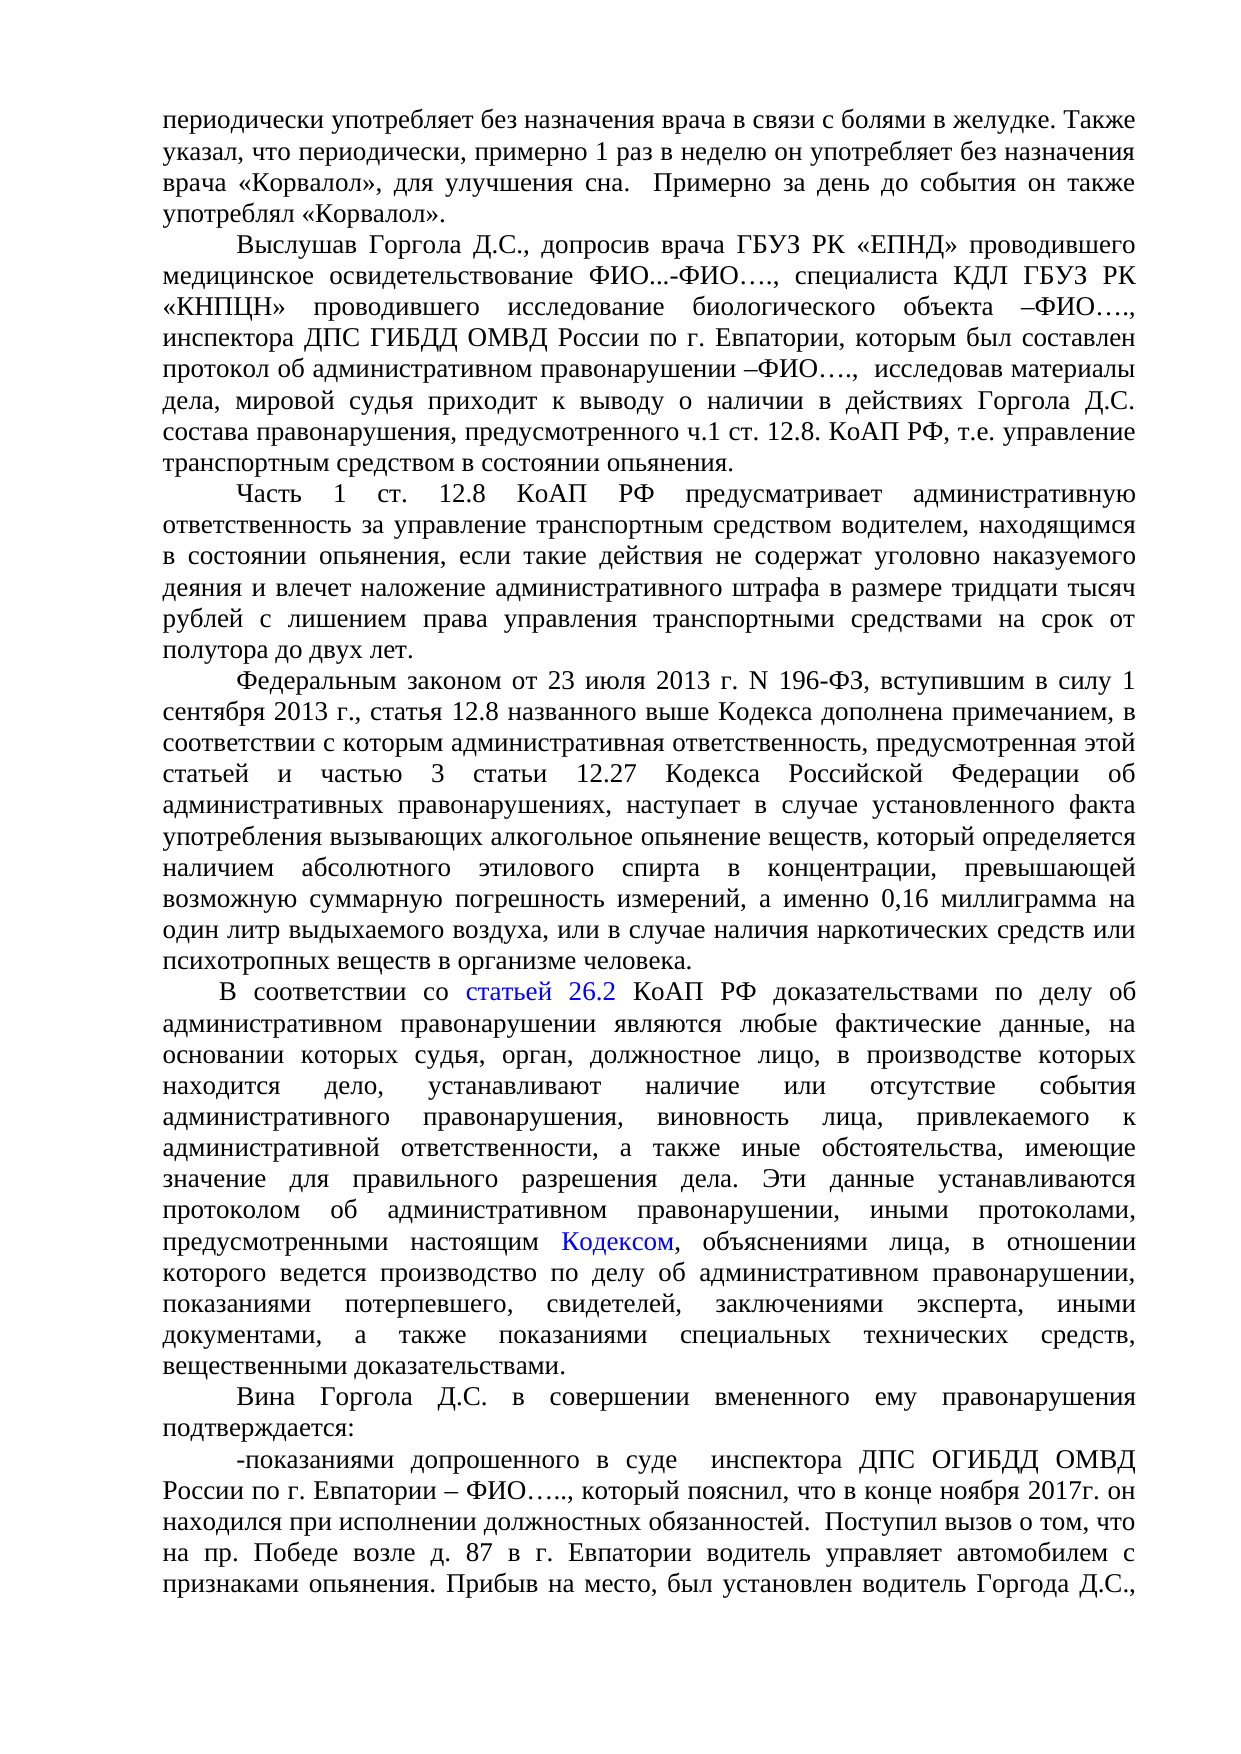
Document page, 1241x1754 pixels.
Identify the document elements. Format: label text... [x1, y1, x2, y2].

text В соответствии со статьей 26.2 КоАП РФ доказательствами по делу об административном правонарушении являются любые фактические данные, на основании которых судья, орган, должностное лицо, в производстве которых находится дело, устанавливают наличие или отсутствие события административного правонарушения, виновность лица, привлекаемого к административной ответственности, а также иные обстоятельства, имеющие значение для правильного разрешения дела. Эти данные устанавливаются протоколом об административном правонарушении, иными протоколами, предусмотренными настоящим Кодексом, объяснениями лица, в отношении которого ведется производство по делу об административном правонарушении, показаниями потерпевшего, свидетелей, заключениями эксперта, иными документами, а также показаниями специальных технических средств, вещественными доказательствами. [162, 976, 1137, 1380]
text Выслушав Горгола Д.С., допросив врача ГБУЗ РК «ЕПНД» проводившего медицинское освидетельствование ФИО...-ФИО…., специалиста КДЛ ГБУЗ РК «КНПЦН» проводившего исследование биологического объекта –ФИО…., инспектора ДПС ГИБДД ОМВД России по г. Евпатории, которым был составлен протокол об административном правонарушении –ФИО…., исследовав материалы дела, мировой судья приходит к выводу о наличии в действиях Горгола Д.С. состава правонарушения, предусмотренного ч.1 ст. 12.8. КоАП РФ, т.е. управление транспортным средством в состоянии опьянения. [162, 228, 1137, 477]
text Часть 1 ст. 12.8 КоАП РФ предусматривает административную ответственность за управление транспортным средством водителем, находящимся в состоянии опьянения, если такие действия не содержат уголовно наказуемого деяния и влечет наложение административного штрафа в размере тридцати тысяч рублей с лишением права управления транспортными средствами на срок от полутора до двух лет. [162, 477, 1137, 664]
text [162, 103, 1137, 228]
text Федеральным законом от 23 июля 2013 г. N 196-ФЗ, вступившим в силу 1 сентября 2013 г., статья 12.8 названного выше Кодекса дополнена примечанием, в соответствии с которым административная ответственность, предусмотренная этой статьей и частью 3 статьи 12.27 Кодекса Российской Федерации об административных правонарушениях, наступает в случае установленного факта употребления вызывающих алкогольное опьянение веществ, который определяется наличием абсолютного этилового спирта в концентрации, превышающей возможную суммарную погрешность измерений, а именно 0,16 миллиграмма на один литр выдыхаемого воздуха, или в случае наличия наркотических средств или психотропных веществ в организме человека. [162, 664, 1137, 976]
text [162, 1443, 1137, 1598]
text Вина Горгола Д.С. в совершении вмененного ему правонарушения подтверждается: [162, 1380, 1137, 1443]
